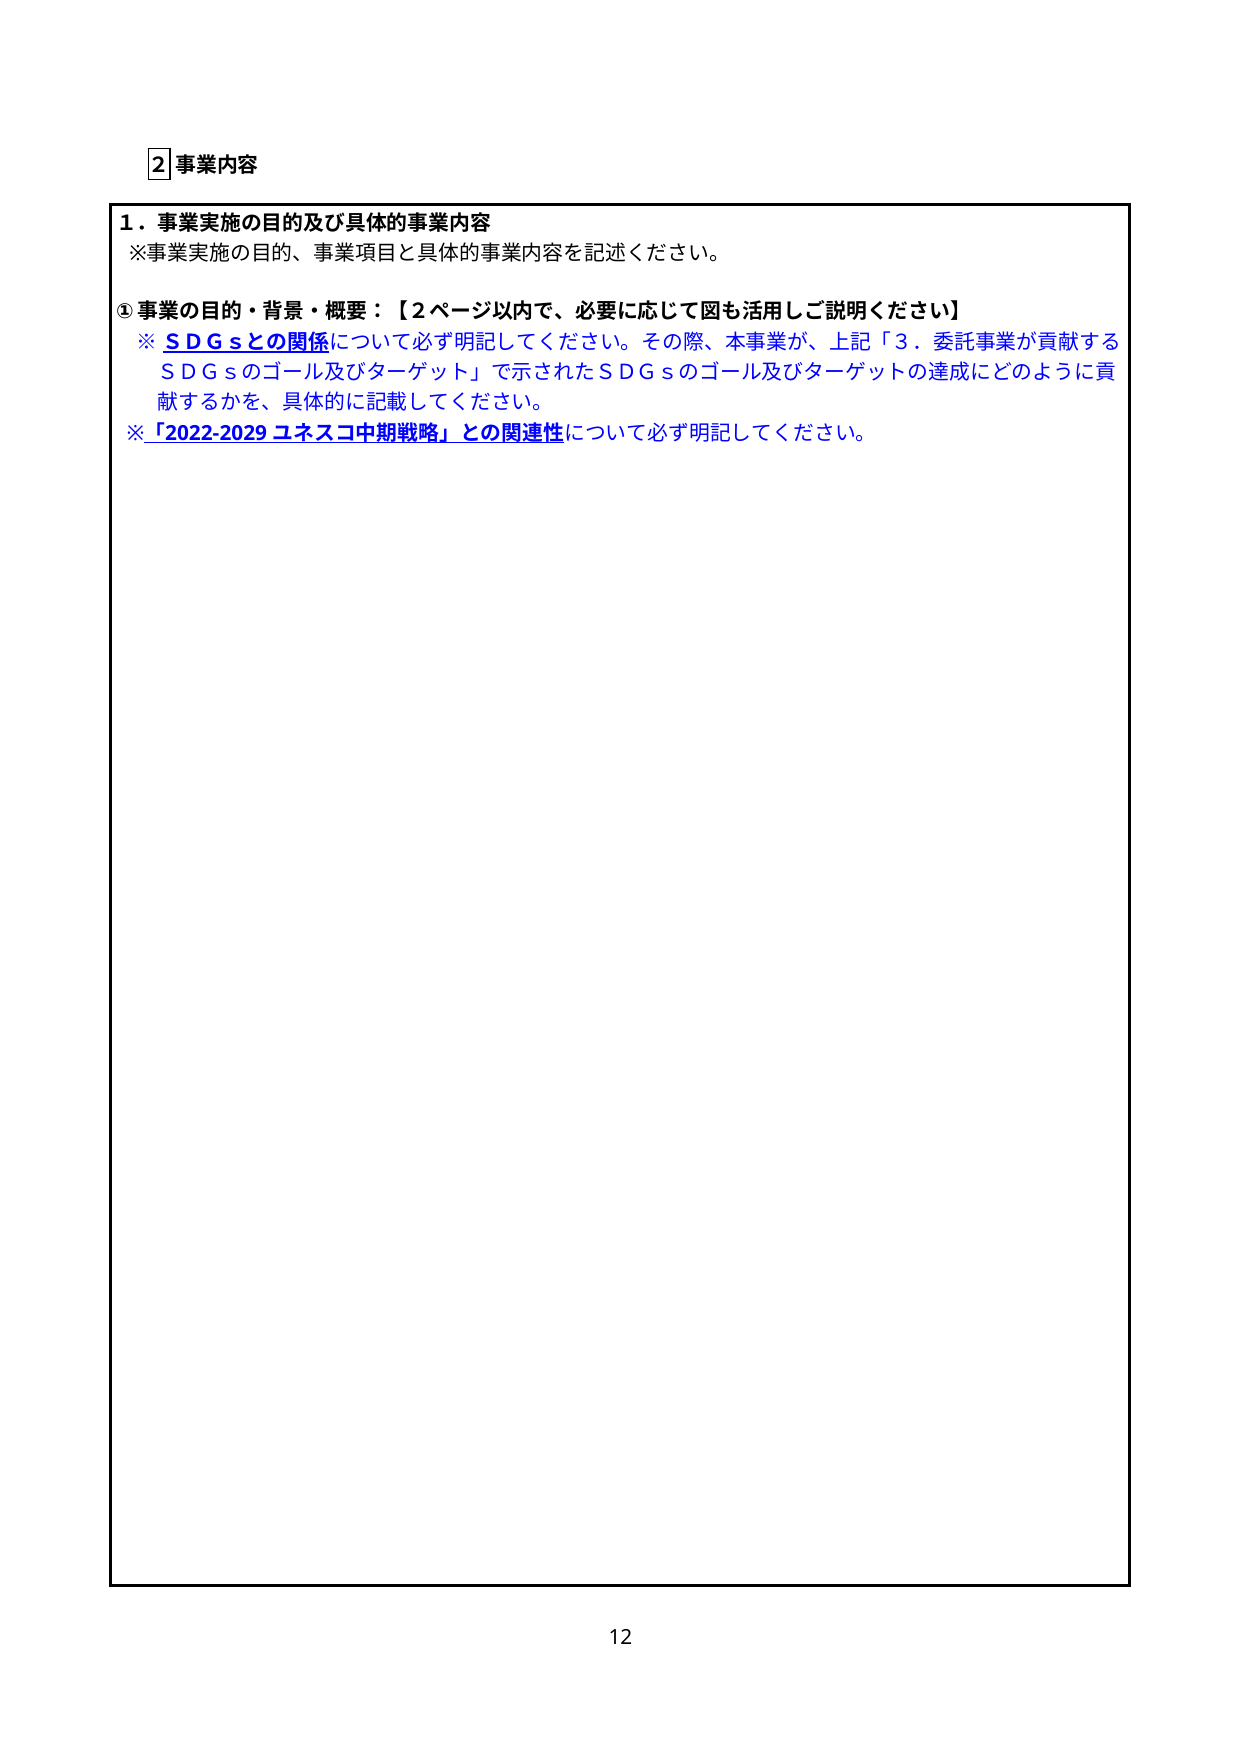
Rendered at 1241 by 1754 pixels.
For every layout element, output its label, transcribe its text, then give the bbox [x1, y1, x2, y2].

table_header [112, 206, 1128, 1583]
text ２ 事業内容 [171, 148, 1092, 180]
